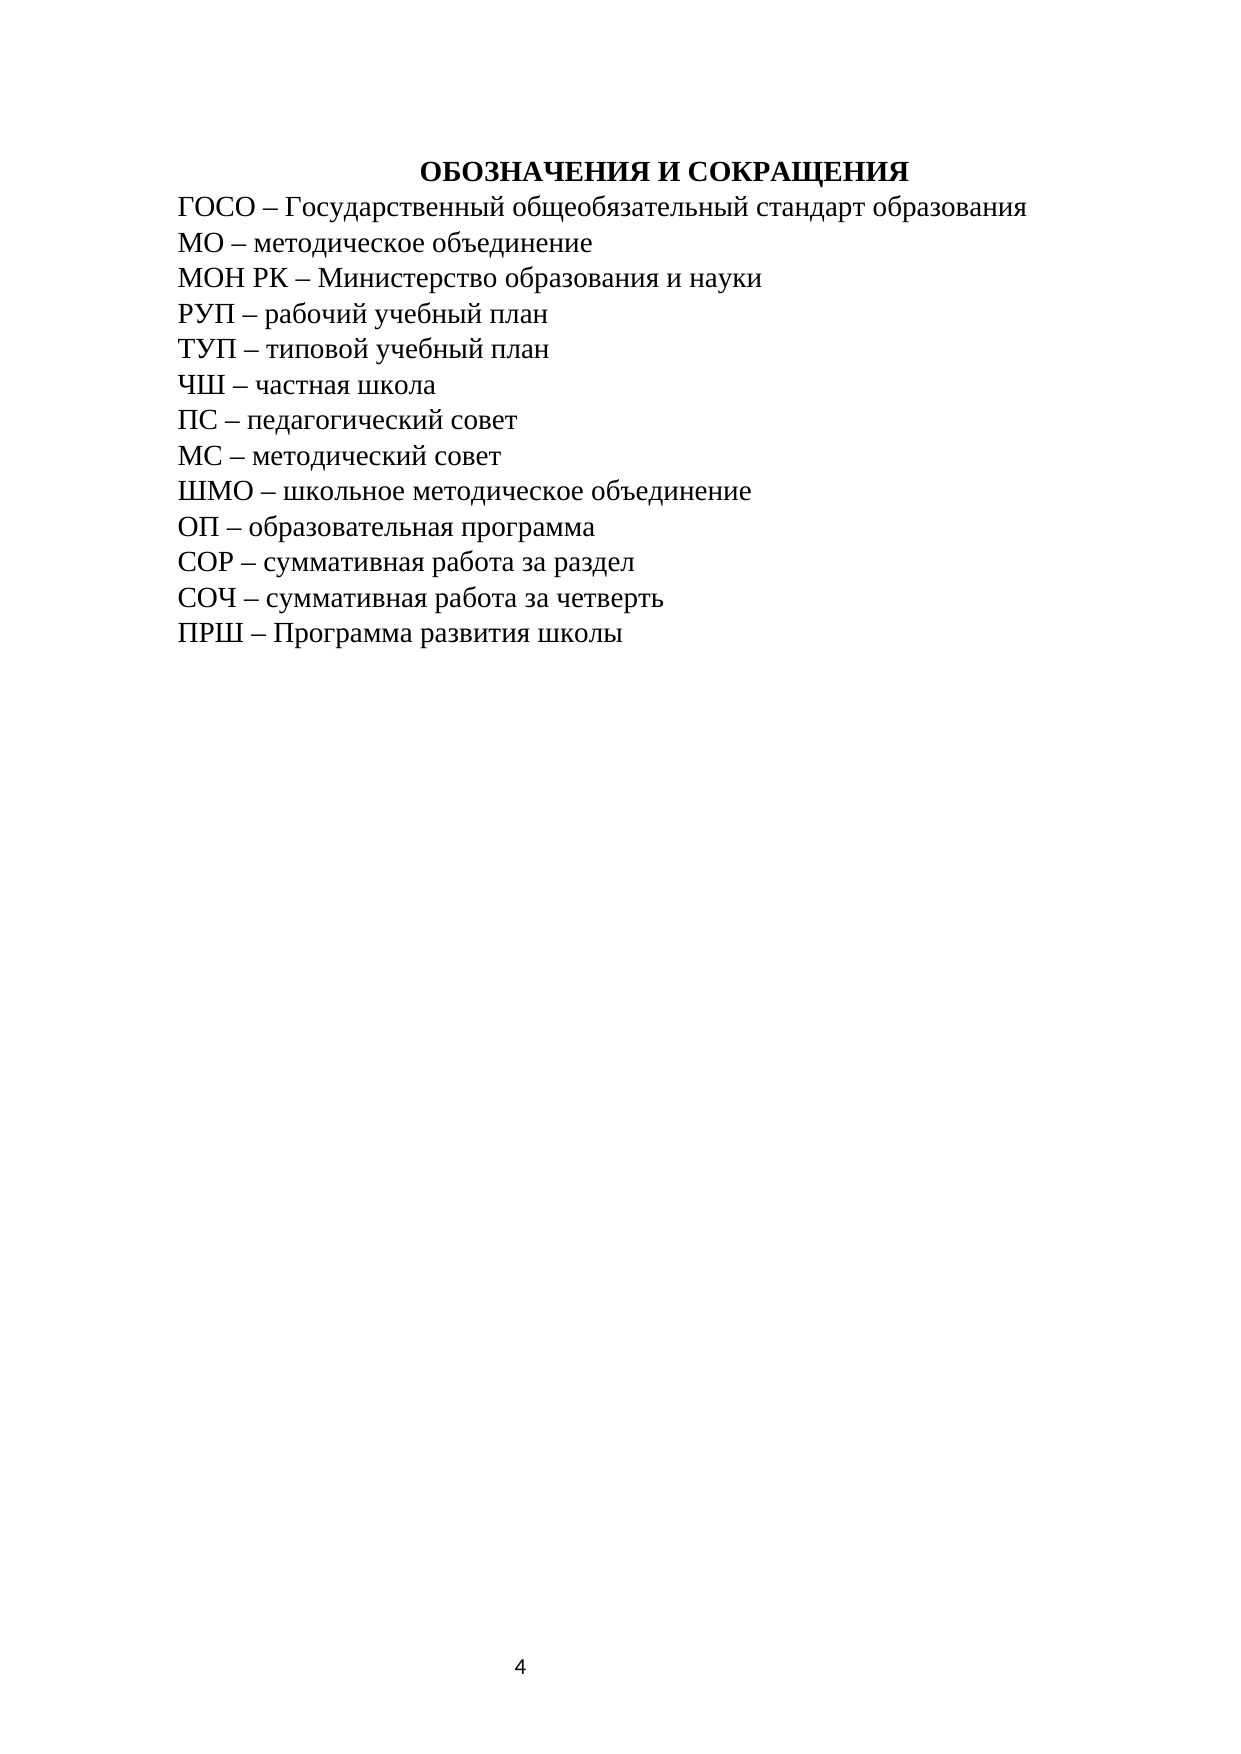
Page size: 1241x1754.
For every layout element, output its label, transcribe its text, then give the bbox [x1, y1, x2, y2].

text ЧШ – частная школа [177, 367, 1152, 400]
text ПРШ – Программа развития школы [177, 615, 1152, 649]
text РУП – рабочий учебный план [177, 296, 1152, 329]
text ГОСО – Государственный общеобязательный стандарт образования [177, 189, 1152, 223]
text МОН РК – Министерство образования и науки [177, 260, 1152, 294]
text ОП – образовательная программа [177, 509, 1152, 542]
text ПС – педагогический совет [177, 402, 1152, 436]
text СОР – суммативная работа за раздел [177, 544, 1152, 578]
text СОЧ – суммативная работа за четверть [177, 580, 1152, 613]
text МС – методический совет [177, 438, 1152, 471]
text ОБОЗНАЧЕНИЯ И СОКРАЩЕНИЯ [177, 154, 1152, 187]
text ТУП – типовой учебный план [177, 331, 1152, 365]
text ШМО – школьное методическое объединение [177, 473, 1152, 507]
text МО – методическое объединение [177, 225, 1152, 258]
